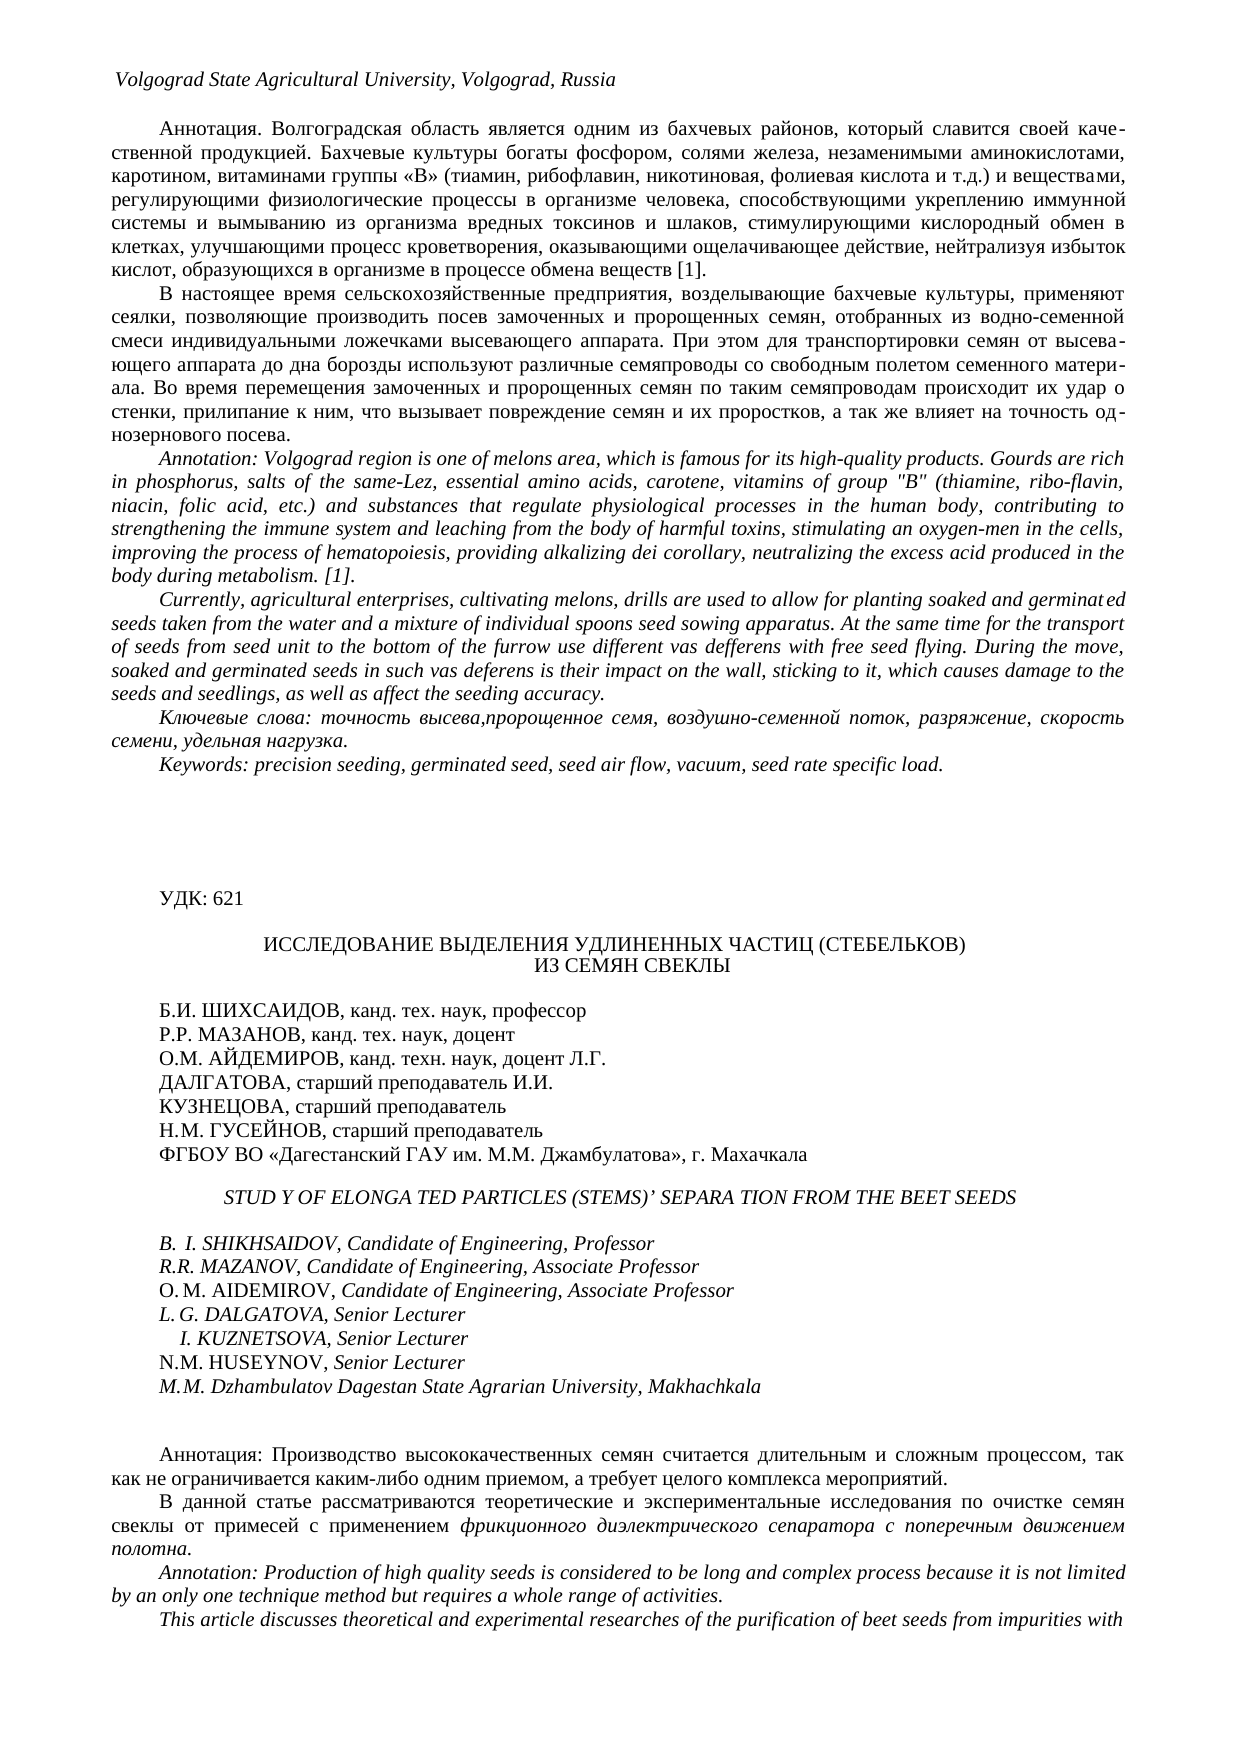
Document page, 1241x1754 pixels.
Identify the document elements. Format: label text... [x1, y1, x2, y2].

text ИЗ СЕМЯН СВЕКЛЫ [534, 955, 1126, 976]
text Аннотация: Производство высококачественных семян считается длительным и сложным процессом, так как не ограничивается каким-либо одним приемом, а требует целого комплекса мероприятий. [111, 1443, 1126, 1490]
text O. M. AIDEMIROV, Candidate of Engineering, Associate Professor [159, 1279, 1126, 1303]
list I. SHIKHSAIDOV, Candidate of Engineering, Professor [159, 1231, 1126, 1255]
text Ключевые слова: точность высева,пророщенное семя, воздушно-семенной поток, разряжение, скорость семени, удельная нагрузка. [111, 705, 1126, 752]
text Аннотация. Волгоградская область является одним из бахчевых районов, который славится своей качественной продукцией. Бахчевые культуры богаты фосфором, солями железа, незаменимыми аминокислотами, каротином, витаминами группы «В» (тиамин, рибофлавин, никотиновая, фолиевая кислота и т.д.) и веществами, регулирующими физиологические процессы в организме человека, способствующими укреплению иммунной системы и вымыванию из организма вредных токсинов и шлаков, стимулирующими кислородный обмен в клетках, улучшающими процесс кроветворения, оказывающими ощелачивающее действие, нейтрализуя избыток кислот, образующихся в организме в процессе обмена веществ [1]. [111, 117, 1126, 282]
text О.М. АЙДЕМИРОВ, канд. техн. наук, доцент Л.Г. ДАЛГАТОВА, старший преподаватель И.И. КУЗНЕЦОВА, старший преподаватель [159, 1047, 611, 1118]
text M. M. Dzhambulatov Dagestan State Agrarian University, Makhachkala [111, 1374, 1126, 1398]
text Annotation: Volgograd region is one of melons area, which is famous for its high-quality products. Gourds are rich in phosphorus, salts of the same-Lez, essential amino acids, carotene, vitamins of group "B" (thiamine, ribo-flavin, niacin, folic acid, etc.) and substances that regulate physiological processes in the human body, contributing to strengthening the immune system and leaching from the body of harmful toxins, stimulating an oxygen-men in the cells, improving the process of hematopoiesis, providing alkalizing dei corollary, neutralizing the excess acid produced in the body during metabolism. [1]. [111, 446, 1126, 588]
text Annotation: Production of high quality seeds is considered to be long and complex process because it is not limited by an only one technique method but requires a whole range of activities. [111, 1560, 1126, 1607]
list G. DALGATOVA, Senior Lecturer [159, 1303, 1126, 1327]
text Currently, agricultural enterprises, cultivating melons, drills are used to allow for planting soaked and germinated seeds taken from the water and a mixture of individual spoons seed sowing apparatus. At the same time for the transport of seeds from seed unit to the bottom of the furrow use different vas defferens with free seed flying. During the move, soaked and germinated seeds in such vas deferens is their impact on the wall, sticking to it, which causes damage to the seeds and seedlings, as well as affect the seeding accuracy. [111, 588, 1126, 705]
text N. M. HUSEYNOV, Senior Lecturer [111, 1351, 1126, 1374]
text STUD Y OF ELONGA TED PARTICLES (STEMS)’ SEPARA TION FROM THE BEET SEEDS [223, 1188, 1126, 1208]
text I. KUZNETSOVA, Senior Lecturer [111, 1327, 1126, 1351]
text ИССЛЕДОВАНИЕ ВЫДЕЛЕНИЯ УДЛИНЕННЫХ ЧАСТИЦ (СТЕБЕЛЬКОВ) [263, 934, 1126, 955]
text R.R. MAZANOV, Candidate of Engineering, Associate Professor [159, 1255, 1126, 1279]
text В настоящее время сельскохозяйственные предприятия, возделывающие бахчевые культуры, применяют сеялки, позволяющие производить посев замоченных и пророщенных семян, отобранных из водно-семенной смеси индивидуальными ложечками высевающего аппарата. При этом для транспортировки семян от высевающего аппарата до дна борозды используют различные семяпроводы со свободным полетом семенного материала. Во время перемещения замоченных и пророщенных семян по таким семяпроводам происходит их удар о стенки, прилипание к ним, что вызывает повреждение семян и их проростков, а так же влияет на точность однозернового посева. [111, 282, 1126, 446]
text УДК: 621 [159, 889, 1126, 910]
text Р.Р. МАЗАНОВ, канд. тех. наук, доцент [159, 1023, 1126, 1047]
text ФГБОУ ВО «Дагестанский ГАУ им. М.М. Джамбулатова», г. Махачкала [159, 1142, 1126, 1166]
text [111, 1607, 1126, 1631]
text Keywords: precision seeding, germinated seed, seed air flow, vacuum, seed rate specific load. [111, 752, 1126, 776]
list М. ГУСЕЙНОВ, старший преподаватель [159, 1118, 1126, 1142]
text Б.И. ШИХСАИДОВ, канд. тех. наук, профессор [159, 999, 1126, 1023]
text Volgograd State Agricultural University, Volgograd, Russia [114, 69, 1122, 90]
text В данной статье рассматриваются теоретические и экспериментальные исследования по очистке семян свеклы от примесей с применением фрикционного диэлектрического сепаратора с поперечным движением полотна. [111, 1490, 1126, 1560]
